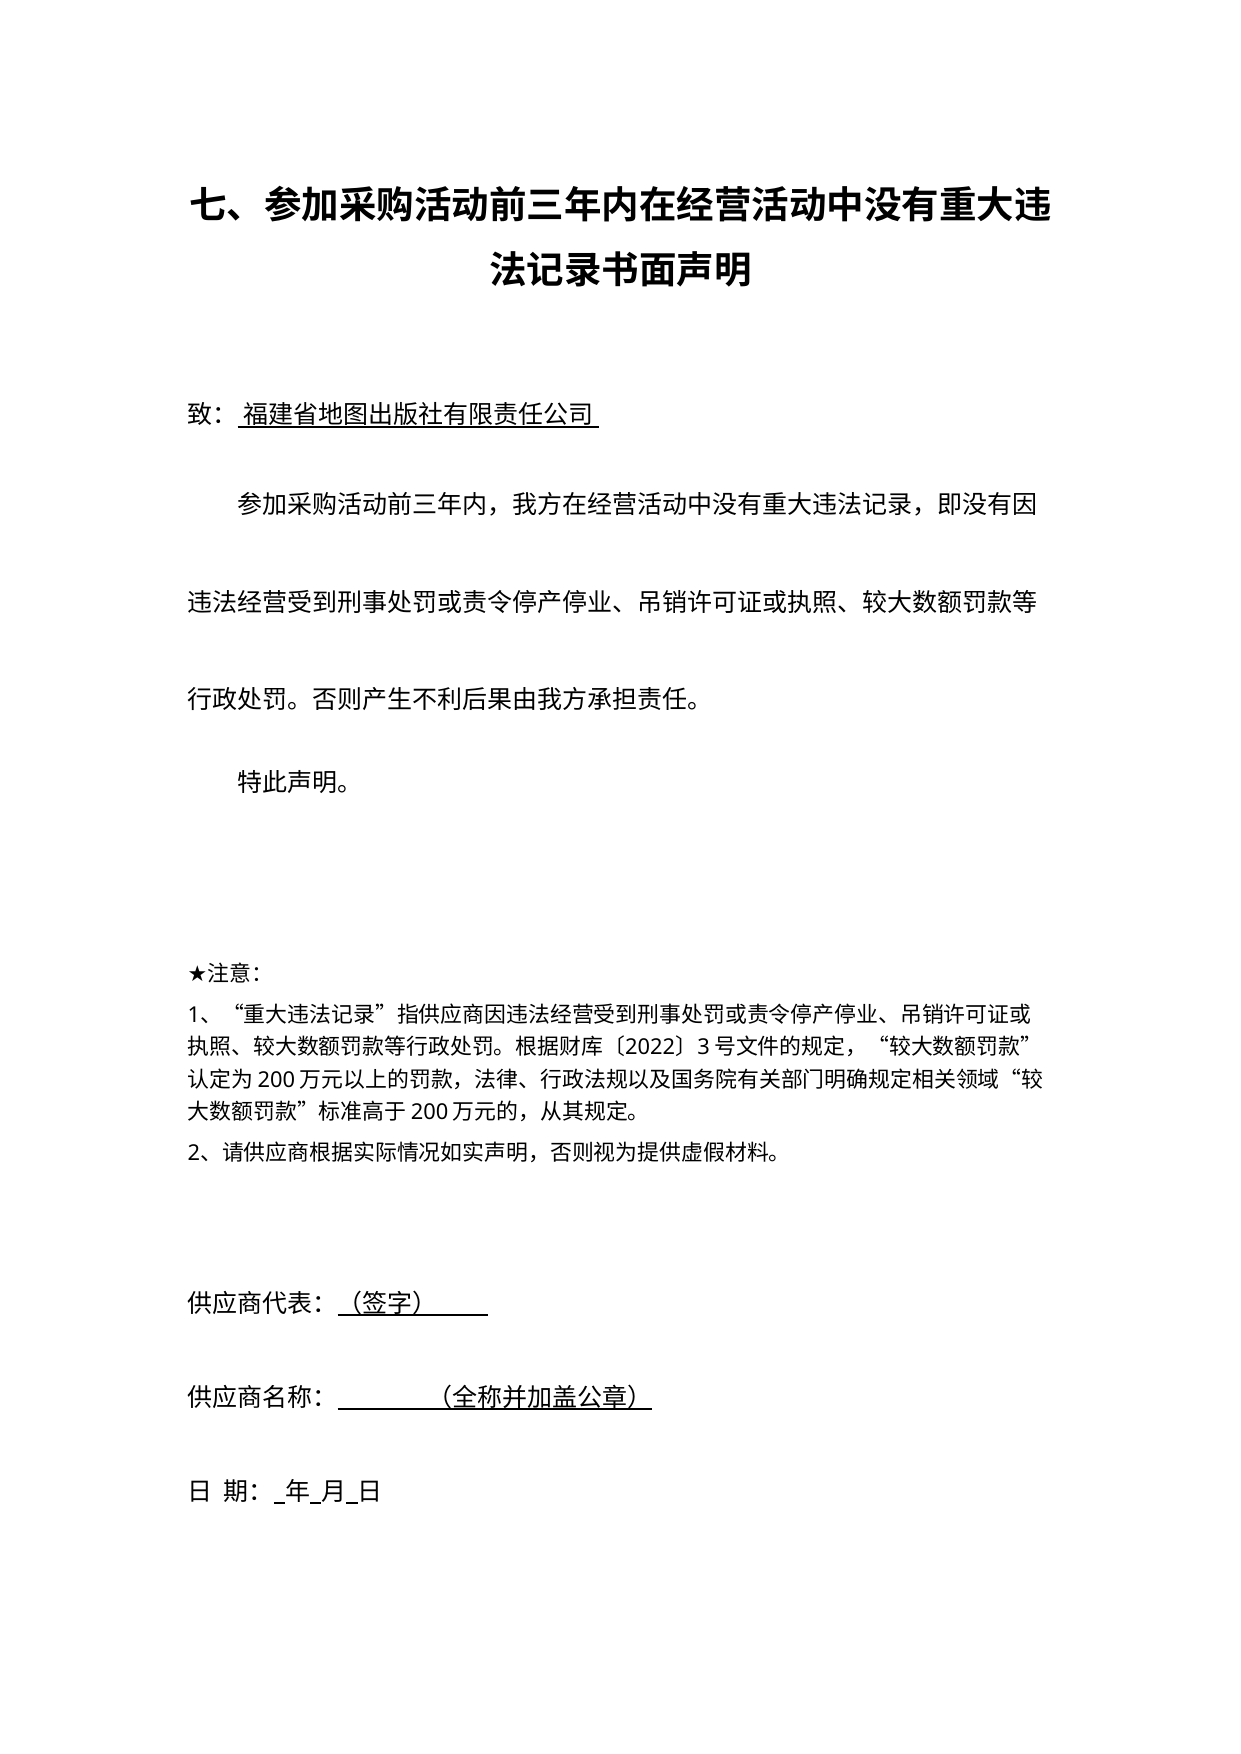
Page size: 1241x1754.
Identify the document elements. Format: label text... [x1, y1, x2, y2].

text ★注意： [187, 956, 1053, 988]
text 致： 福建省地图出版社有限责任公司 [187, 380, 1053, 445]
text 七、参加采购活动前三年内在经营活动中没有重大违法记录书面声明 [187, 170, 1053, 300]
text 1、“重大违法记录”指供应商因违法经营受到刑事处罚或责令停产停业、吊销许可证或执照、较大数额罚款等行政处罚。根据财库〔2022〕3号文件的规定，“较大数额罚款”认定为200万元以上的罚款，法律、行政法规以及国务院有关部门明确规定相关领域“较大数额罚款”标准高于200万元的，从其规定。 [187, 996, 1053, 1126]
text 供应商名称： （全称并加盖公章） [187, 1363, 1053, 1428]
list 日 期： 年 月 日 [187, 1457, 1053, 1522]
text 供应商代表：（签字） [187, 1269, 1053, 1334]
text 参加采购活动前三年内，我方在经营活动中没有重大违法记录，即没有因违法经营受到刑事处罚或责令停产停业、吊销许可证或执照、较大数额罚款等行政处罚。否则产生不利后果由我方承担责任。 [187, 471, 1053, 731]
text 2、请供应商根据实际情况如实声明，否则视为提供虚假材料。 [187, 1134, 1053, 1167]
text 特此声明。 [187, 748, 1053, 862]
